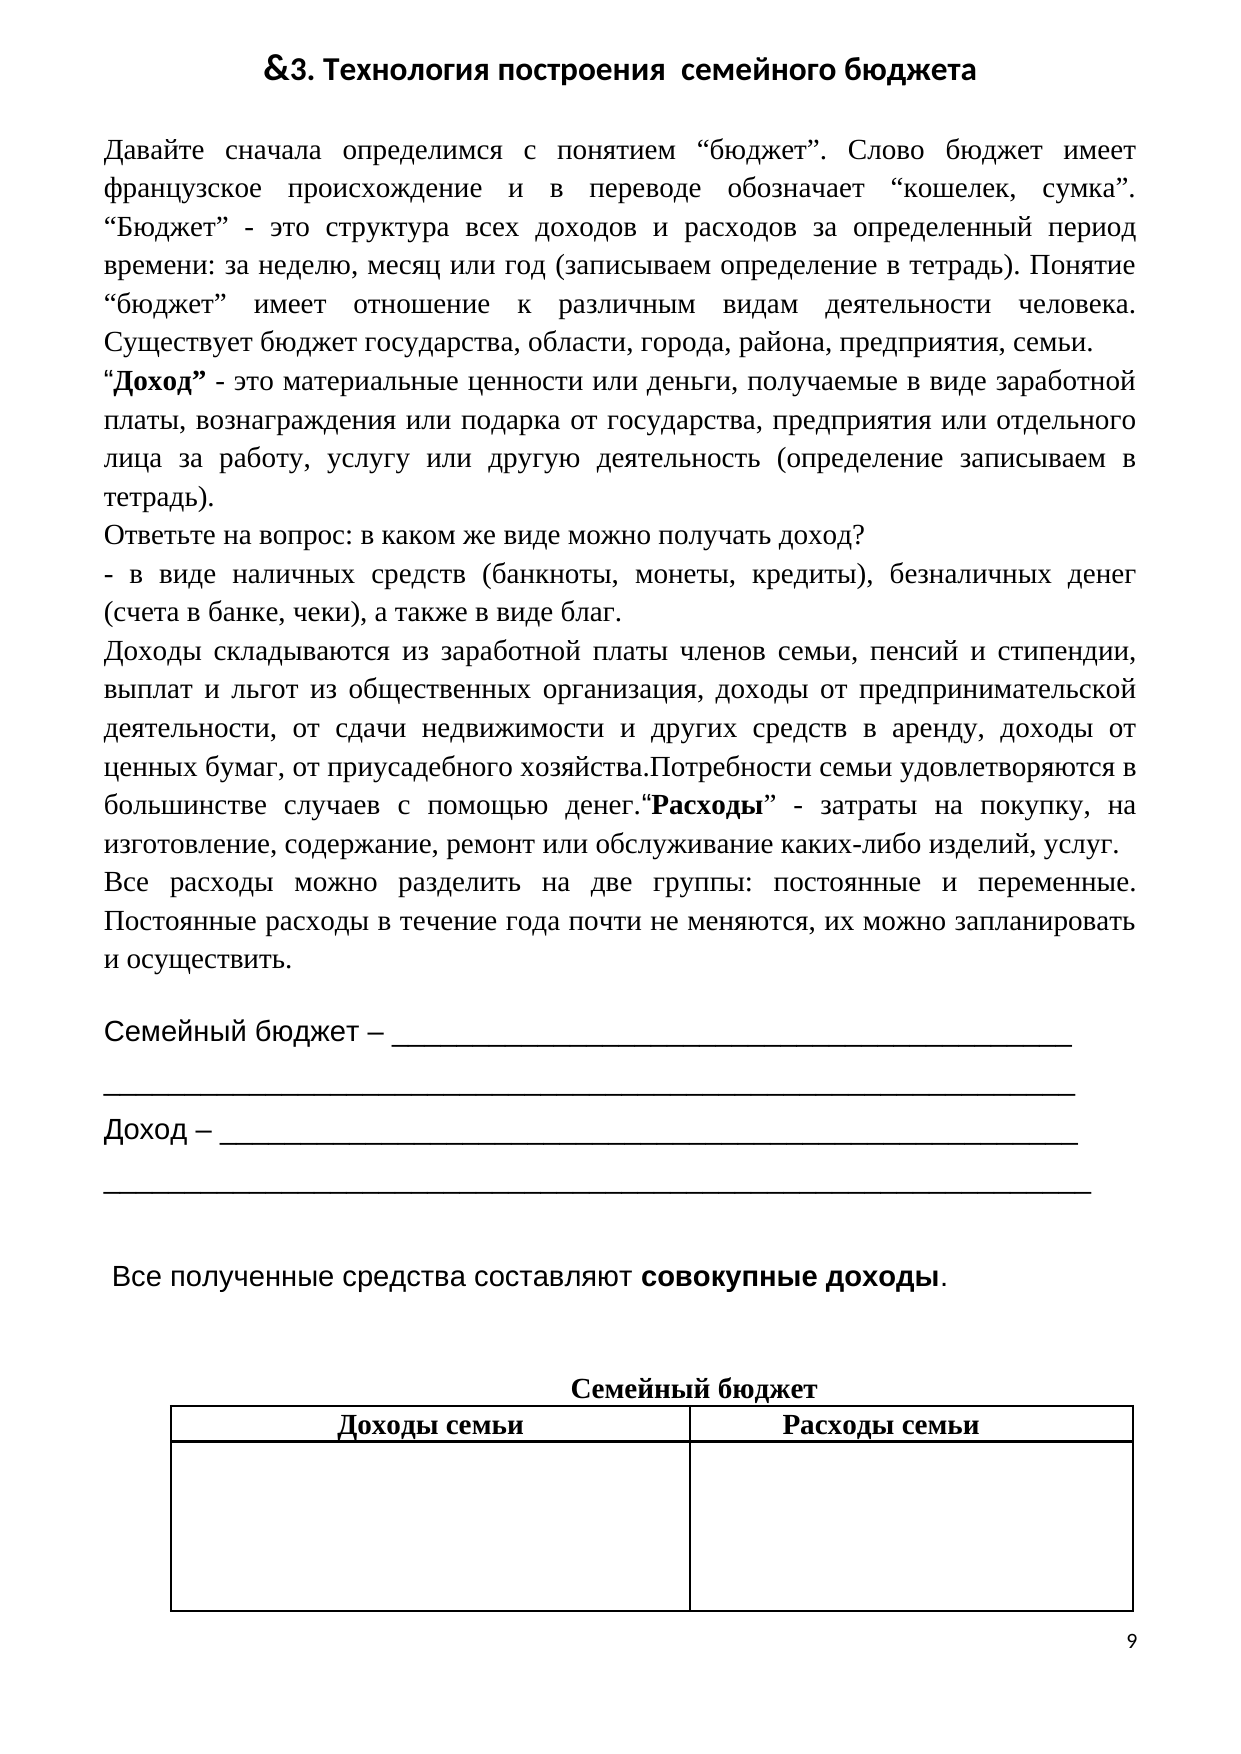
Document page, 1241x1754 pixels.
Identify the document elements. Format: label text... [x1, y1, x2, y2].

text Доход – _____________________________________________________ [103, 1112, 1137, 1145]
text ____________________________________________________________ [103, 1063, 1137, 1096]
text - в виде наличных средств (банкноты, монеты, кредиты), безналичных денег (счета в банке, чеки), а также в виде благ. [103, 556, 1137, 628]
text _____________________________________________________________ [103, 1161, 1137, 1194]
text Семейный бюджет – __________________________________________ [103, 1013, 1137, 1047]
text Все полученные средства составляют совокупные доходы. [103, 1259, 1137, 1293]
text Все расходы можно разделить на две группы: постоянные и переменные. Постоянные расходы в течение года почти не меняются, их можно запланировать и осуществить. [103, 864, 1137, 975]
table_cell [691, 1443, 1132, 1610]
table_header Доходы семьи [172, 1407, 689, 1440]
text Доходы складываются из заработной платы членов семьи, пенсий и стипендии, выплат и льгот из общественных организация, доходы от предпринимательской деятельности, от сдачи недвижимости и других средств в аренду, доходы от ценных бумаг, от приусадебного хозяйства.Потребности семьи удовлетворяются в большинстве случаев с помощью денег.“Расходы” - затраты на покупку, на изготовление, содержание, ремонт или обслуживание каких-либо изделий, услуг. [103, 633, 1137, 859]
text “Доход” - это материальные ценности или деньги, получаемые в виде заработной платы, вознаграждения или подарка от государства, предприятия или отдельного лица за работу, услугу или другую деятельность (определение записываем в тетрадь). [103, 363, 1137, 512]
table_header Расходы семьи [691, 1407, 1132, 1440]
text Семейный бюджет [184, 1371, 1137, 1405]
text &3. Технология построения семейного бюджета [103, 44, 1137, 90]
table_cell [172, 1443, 689, 1610]
text Давайте сначала определимся с понятием “бюджет”. Слово бюджет имеет французское происхождение и в переводе обозначает “кошелек, сумка”. “Бюджет” - это структура всех доходов и расходов за определенный период времени: за неделю, месяц или год (записываем определение в тетрадь). Понятие “бюджет” имеет отношение к различным видам деятельности человека. Существует бюджет государства, области, города, района, предприятия, семьи. [103, 132, 1137, 358]
text Ответьте на вопрос: в каком же виде можно получать доход? [103, 517, 1137, 551]
